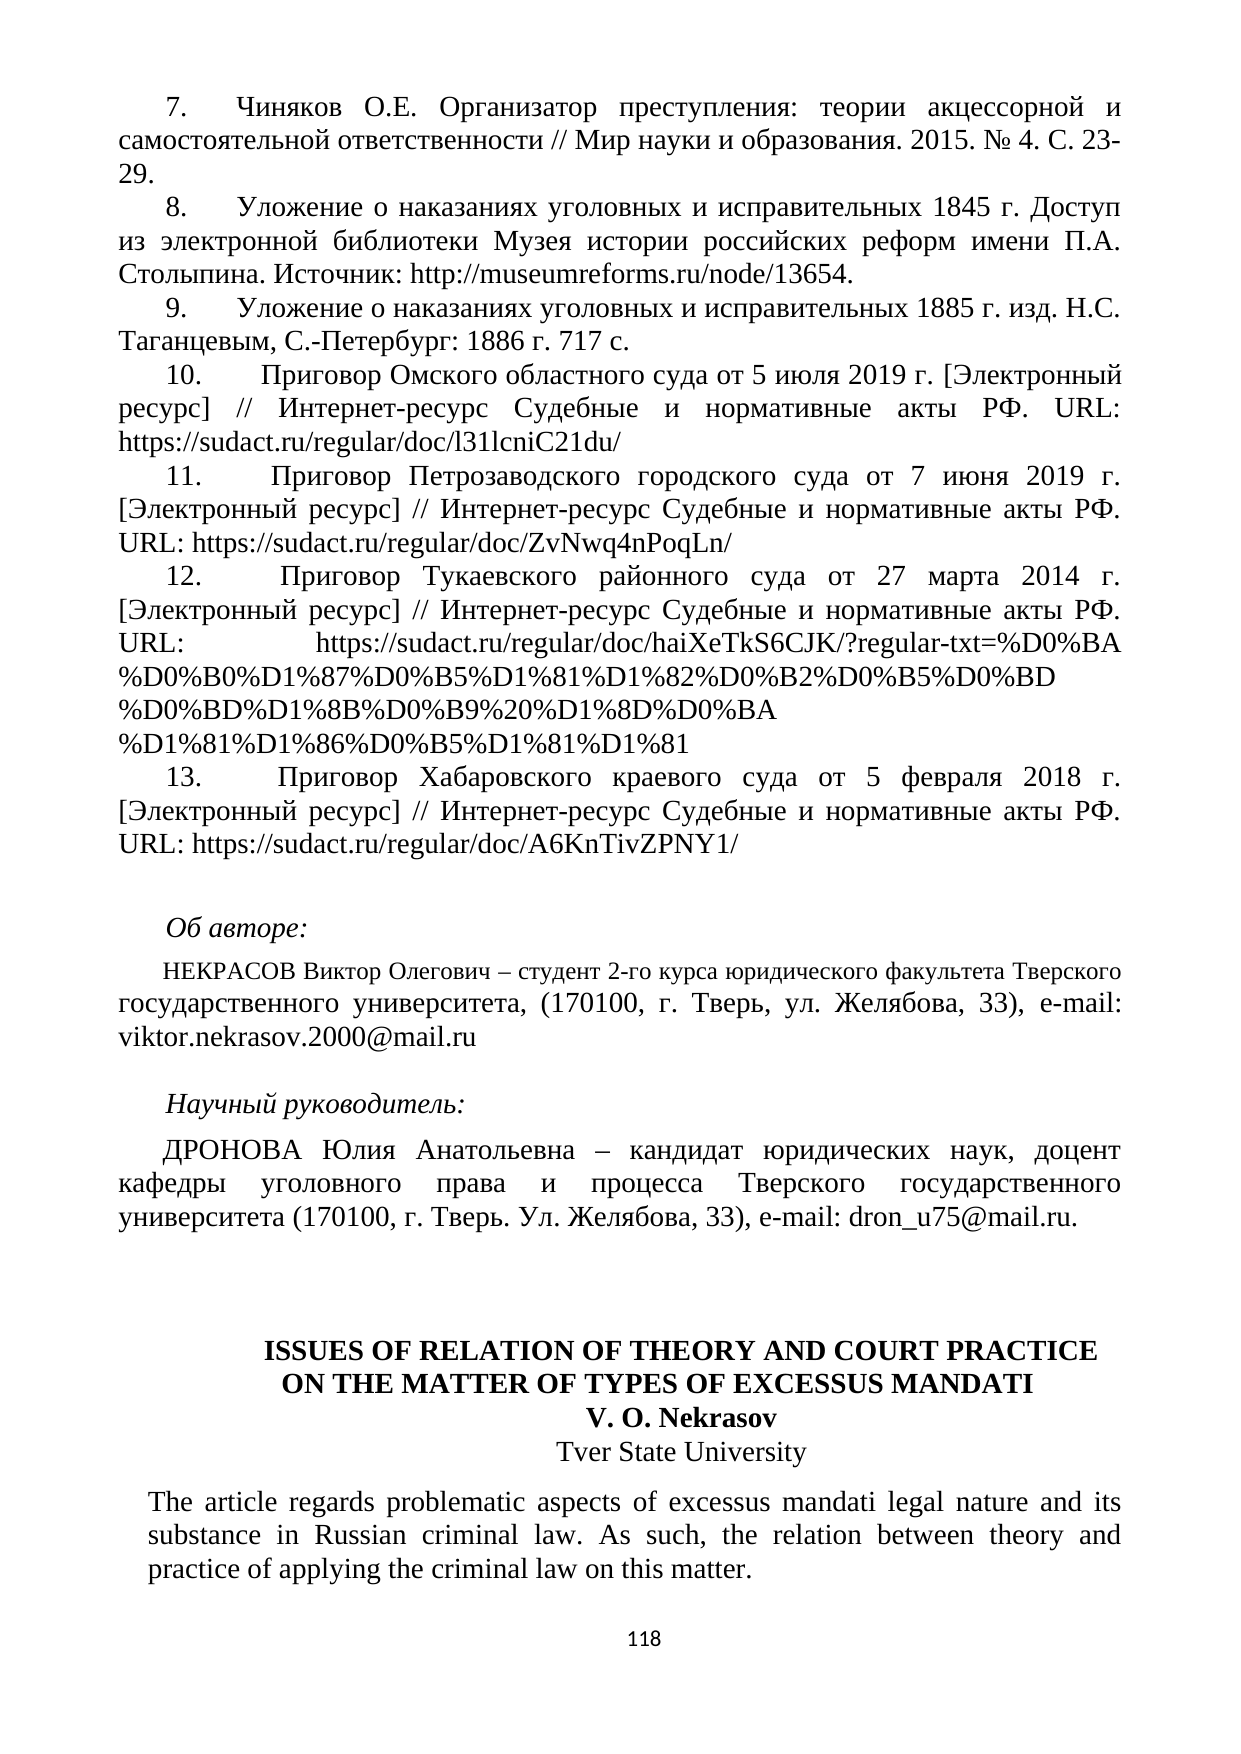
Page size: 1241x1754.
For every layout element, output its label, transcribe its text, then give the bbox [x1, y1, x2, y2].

list Приговор Хабаровского краевого суда от 5 февраля 2018 г. [Электронный ресурс] // Интернет-ресурс Судебные и нормативные акты РФ. URL: https://sudact.ru/regular/doc/A6KnTivZPNY1/ [118, 759, 1122, 860]
text The article regards problematic aspects of excessus mandati legal nature and its substance in Russian criminal law. As such, the relation between theory and practice of applying the criminal law on this matter. [148, 1484, 1122, 1584]
list НЕКРАСОВ Виктор Олегович – студент 2-го курса юридического факультета Тверского государственного университета, (170100, г. Тверь, ул. Желябова, 33), e-mail: viktor.nekrasov.2000@mail.ru [118, 956, 1122, 1052]
text Об авторе: [118, 910, 1122, 944]
list Уложение о наказаниях уголовных и исправительных 1885 г. изд. Н.С. Таганцевым, С.-Петербург: 1886 г. 717 с. [118, 290, 1122, 357]
list Чиняков О.Е. Организатор преступления: теории акцессорной и самостоятельной ответственности // Мир науки и образования. 2015. № 4. С. 23-29. [118, 89, 1122, 189]
list Tver State University [193, 1434, 1122, 1467]
list Приговор Петрозаводского городского суда от 7 июня 2019 г. [Электронный ресурс] // Интернет-ресурс Судебные и нормативные акты РФ. URL: https://sudact.ru/regular/doc/ZvNwq4nPoqLn/ [118, 458, 1122, 558]
text ДРОНОВА Юлия Анатольевна – кандидат юридических наук, доцент кафедры уголовного права и процесса Тверского государственного университета (170100, г. Тверь. Ул. Желябова, 33), e-mail: dron_u75@mail.ru. [118, 1132, 1122, 1232]
list Приговор Тукаевского районного суда от 27 марта 2014 г. [Электронный ресурс] // Интернет-ресурс Судебные и нормативные акты РФ. URL: https://sudact.ru/regular/doc/haiXeTkS6CJK/?regular-txt=%D0%BA%D0%B0%D1%87%D0%B5%D1%81%D1%82%D0%B2%D0%B5%D0%BD%D0%BD%D1%8B%D0%B9%20%D1%8D%D0%BA%D1%81%D1%86%D0%B5%D1%81%D1%81 [118, 558, 1122, 759]
list Приговор Омского областного суда от 5 июля 2019 г. [Электронный ресурс] // Интернет-ресурс Судебные и нормативные акты РФ. URL: https://sudact.ru/regular/doc/l31lcniC21du/ [118, 357, 1122, 458]
list Уложение о наказаниях уголовных и исправительных 1845 г. Доступ из электронной библиотеки Музея истории российских реформ имени П.А. Столыпина. Источник: http://museumreforms.ru/node/13654. [118, 189, 1122, 290]
text Научный руководитель: [118, 1086, 1122, 1119]
list ISSUES OF RELATION OF THEORY AND COURT PRACTICE ON THE MATTER OF TYPES OF EXCESSUS MANDATI [193, 1333, 1122, 1400]
list V. O. Nekrasov [193, 1400, 1122, 1434]
